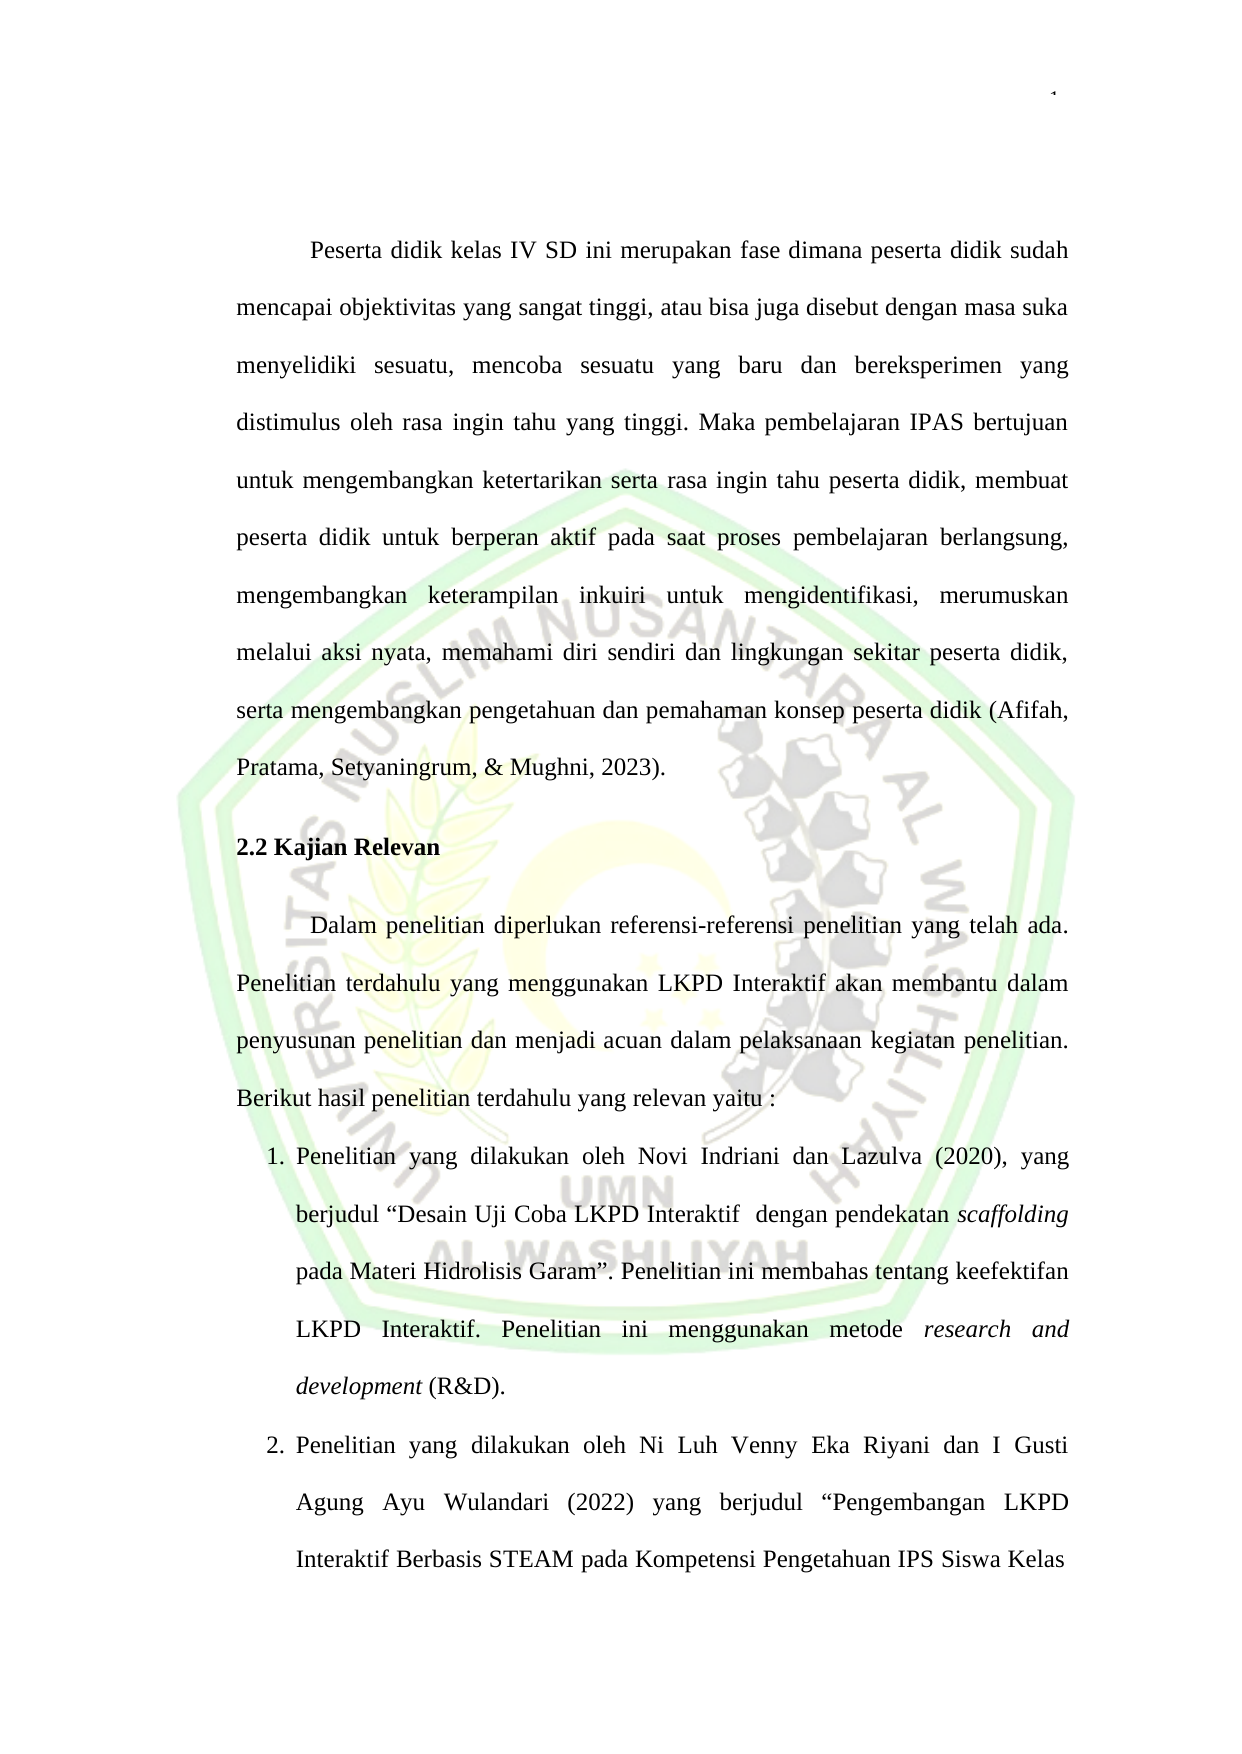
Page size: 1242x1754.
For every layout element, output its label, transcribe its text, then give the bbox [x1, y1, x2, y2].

text Dalam penelitian diperlukan referensi-referensi penelitian yang telah ada. Penelitian terdahulu yang menggunakan LKPD Interaktif akan membantu dalam penyusunan penelitian dan menjadi acuan dalam pelaksanaan kegiatan penelitian. Berikut hasil penelitian terdahulu yang relevan yaitu : [236, 910, 1069, 1111]
text 1. Penelitian yang dilakukan oleh Novi Indriani dan Lazulva (2020), yang berjudul “Desain Uji Coba LKPD Interaktif dengan pendekatan scaffolding pada Materi Hidrolisis Garam”. Penelitian ini membahas tentang keefektifan LKPD Interaktif. Penelitian ini menggunakan metode research and development (R&D). [266, 1141, 1069, 1400]
text 2.2 Kajian Relevan [236, 832, 1077, 861]
text Peserta didik kelas IV SD ini merupakan fase dimana peserta didik sudah mencapai objektivitas yang sangat tinggi, atau bisa juga disebut dengan masa suka menyelidiki sesuatu, mencoba sesuatu yang baru dan bereksperimen yang distimulus oleh rasa ingin tahu yang tinggi. Maka pembelajaran IPAS bertujuan untuk mengembangkan ketertarikan serta rasa ingin tahu peserta didik, membuat peserta didik untuk berperan aktif pada saat proses pembelajaran berlangsung, mengembangkan keterampilan inkuiri untuk mengidentifikasi, merumuskan melalui aksi nyata, memahami diri sendiri dan lingkungan sekitar peserta didik, serta mengembangkan pengetahuan dan pemahaman konsep peserta didik (Afifah, Pratama, Setyaningrum, & Mughni, 2023). [236, 235, 1068, 781]
text 2. Penelitian yang dilakukan oleh Ni Luh Venny Eka Riyani dan I Gusti Agung Ayu Wulandari (2022) yang berjudul “Pengembangan LKPD Interaktif Berbasis STEAM pada Kompetensi Pengetahuan IPS Siswa Kelas [266, 1430, 1069, 1573]
